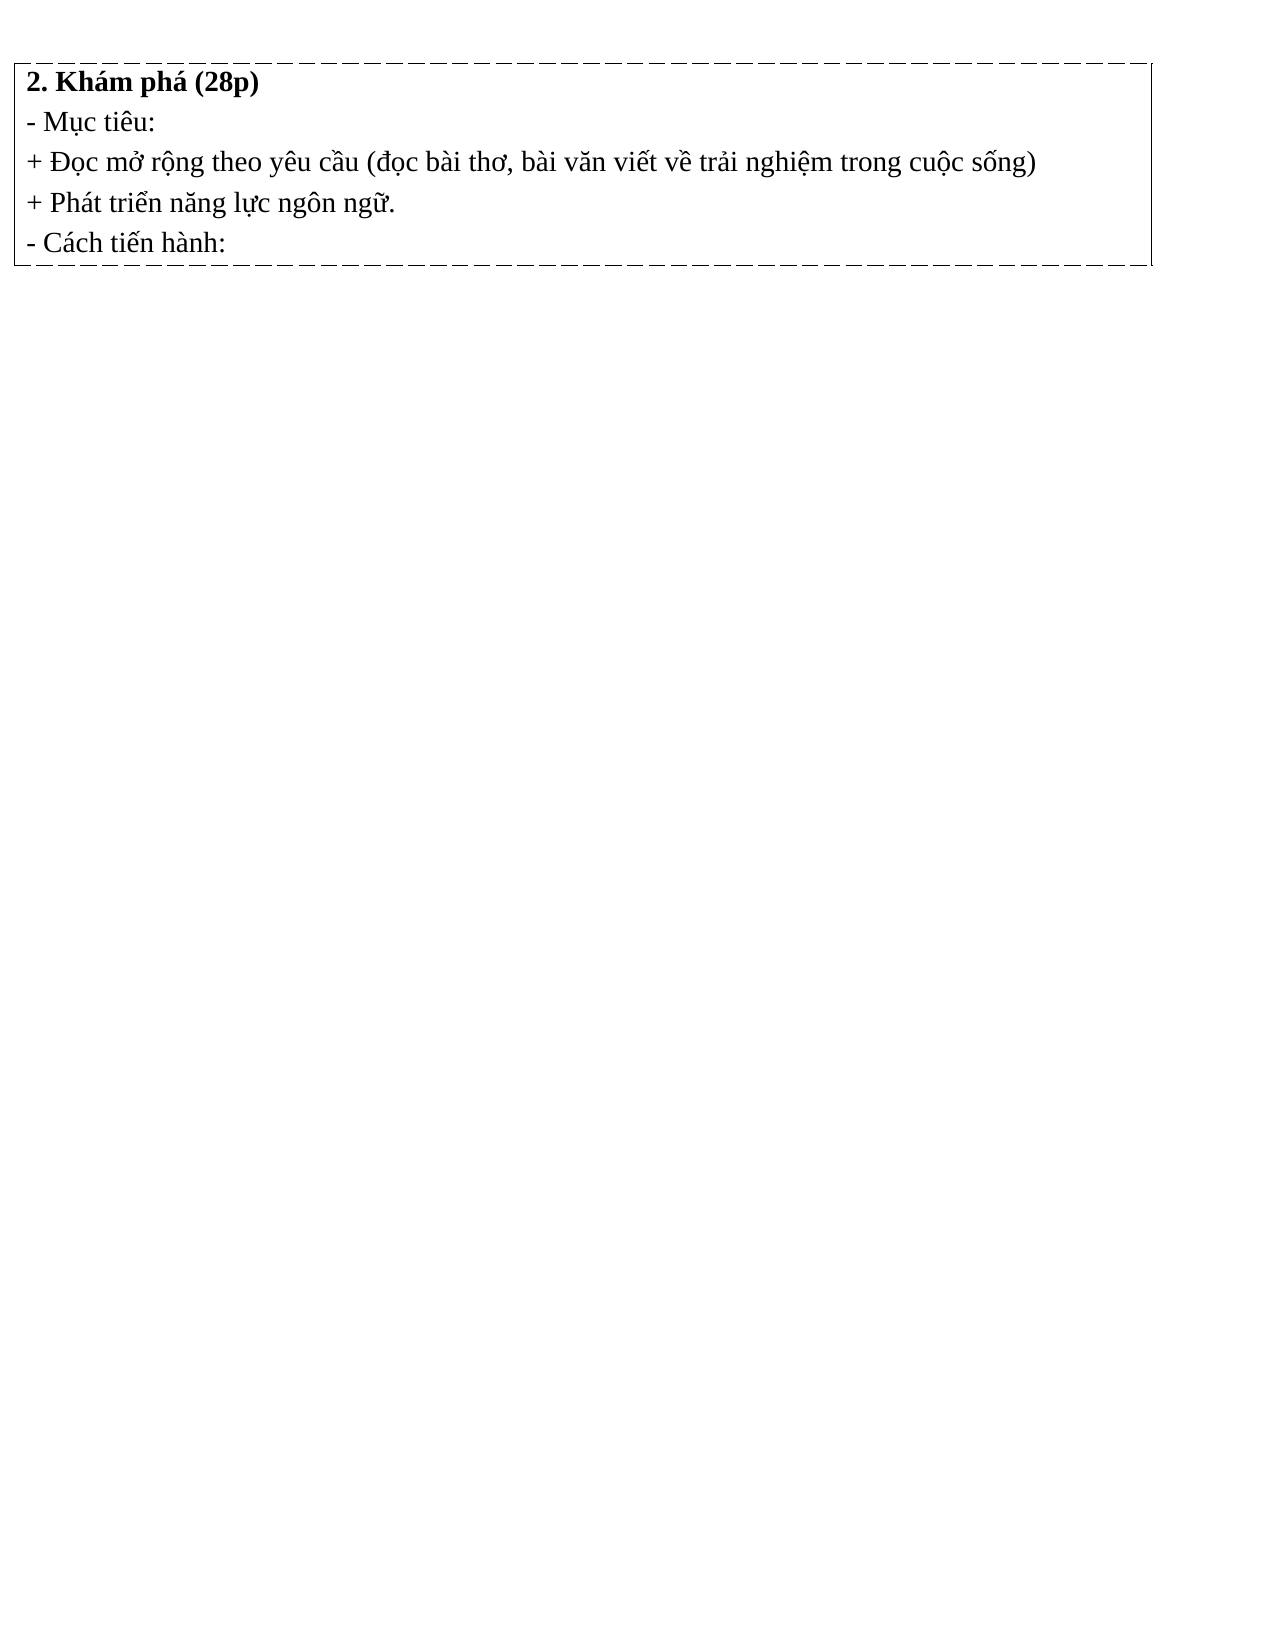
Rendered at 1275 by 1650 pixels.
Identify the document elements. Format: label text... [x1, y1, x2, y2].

table_cell 2. Khám phá (28p) - Mục tiêu: + Đọc mở rộng theo yêu cầu (đọc bài thơ, bài văn viết về trải nghiệm trong cuộc sống) + Phát triển năng lực ngôn ngữ. - Cách tiến hành: [15, 63, 1151, 265]
